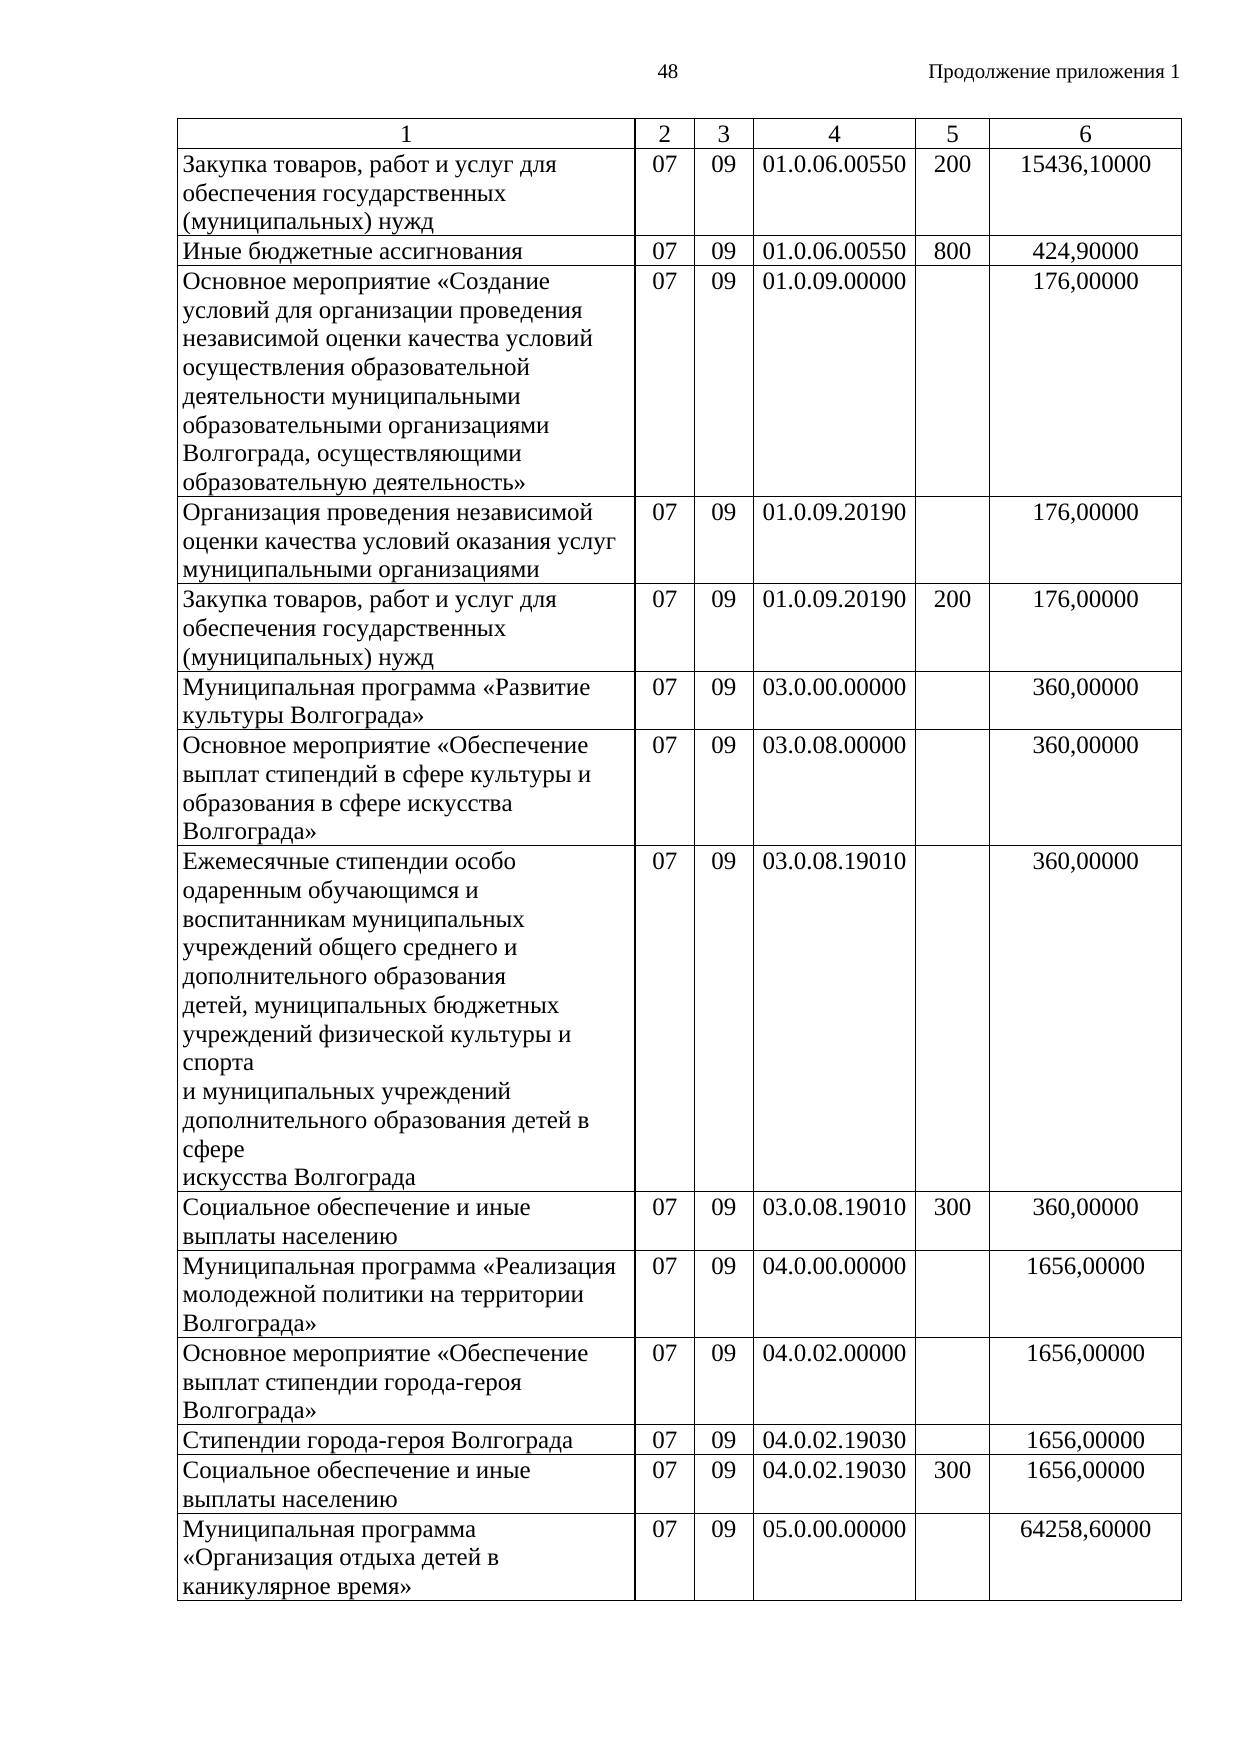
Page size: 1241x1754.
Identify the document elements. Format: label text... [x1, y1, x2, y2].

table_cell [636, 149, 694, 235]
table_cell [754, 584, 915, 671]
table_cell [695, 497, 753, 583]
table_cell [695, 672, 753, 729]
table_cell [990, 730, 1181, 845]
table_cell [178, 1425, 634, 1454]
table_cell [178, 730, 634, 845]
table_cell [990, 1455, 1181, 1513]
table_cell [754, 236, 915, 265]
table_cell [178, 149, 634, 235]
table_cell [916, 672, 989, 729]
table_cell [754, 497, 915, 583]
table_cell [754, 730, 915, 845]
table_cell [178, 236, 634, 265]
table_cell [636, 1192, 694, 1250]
table_header 4 [754, 119, 915, 148]
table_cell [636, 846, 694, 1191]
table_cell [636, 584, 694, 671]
table_header 6 [990, 119, 1181, 148]
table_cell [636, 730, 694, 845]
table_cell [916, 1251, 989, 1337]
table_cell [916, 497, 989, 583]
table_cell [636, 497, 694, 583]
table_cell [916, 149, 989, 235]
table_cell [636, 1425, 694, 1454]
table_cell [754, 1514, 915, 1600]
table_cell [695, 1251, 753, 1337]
table_header 2 [636, 119, 694, 148]
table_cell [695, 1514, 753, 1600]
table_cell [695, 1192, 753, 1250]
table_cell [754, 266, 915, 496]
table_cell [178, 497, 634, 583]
table_header 3 [695, 119, 753, 148]
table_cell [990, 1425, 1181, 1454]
table_header 1 [178, 119, 634, 148]
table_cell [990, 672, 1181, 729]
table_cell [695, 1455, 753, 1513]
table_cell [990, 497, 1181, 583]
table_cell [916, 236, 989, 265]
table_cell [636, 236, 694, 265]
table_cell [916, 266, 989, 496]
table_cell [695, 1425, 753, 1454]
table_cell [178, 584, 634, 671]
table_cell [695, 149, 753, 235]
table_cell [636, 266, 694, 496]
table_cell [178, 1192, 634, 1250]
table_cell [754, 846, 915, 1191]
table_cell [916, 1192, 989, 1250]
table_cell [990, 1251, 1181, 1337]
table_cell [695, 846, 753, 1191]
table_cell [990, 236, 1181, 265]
table_header 5 [916, 119, 989, 148]
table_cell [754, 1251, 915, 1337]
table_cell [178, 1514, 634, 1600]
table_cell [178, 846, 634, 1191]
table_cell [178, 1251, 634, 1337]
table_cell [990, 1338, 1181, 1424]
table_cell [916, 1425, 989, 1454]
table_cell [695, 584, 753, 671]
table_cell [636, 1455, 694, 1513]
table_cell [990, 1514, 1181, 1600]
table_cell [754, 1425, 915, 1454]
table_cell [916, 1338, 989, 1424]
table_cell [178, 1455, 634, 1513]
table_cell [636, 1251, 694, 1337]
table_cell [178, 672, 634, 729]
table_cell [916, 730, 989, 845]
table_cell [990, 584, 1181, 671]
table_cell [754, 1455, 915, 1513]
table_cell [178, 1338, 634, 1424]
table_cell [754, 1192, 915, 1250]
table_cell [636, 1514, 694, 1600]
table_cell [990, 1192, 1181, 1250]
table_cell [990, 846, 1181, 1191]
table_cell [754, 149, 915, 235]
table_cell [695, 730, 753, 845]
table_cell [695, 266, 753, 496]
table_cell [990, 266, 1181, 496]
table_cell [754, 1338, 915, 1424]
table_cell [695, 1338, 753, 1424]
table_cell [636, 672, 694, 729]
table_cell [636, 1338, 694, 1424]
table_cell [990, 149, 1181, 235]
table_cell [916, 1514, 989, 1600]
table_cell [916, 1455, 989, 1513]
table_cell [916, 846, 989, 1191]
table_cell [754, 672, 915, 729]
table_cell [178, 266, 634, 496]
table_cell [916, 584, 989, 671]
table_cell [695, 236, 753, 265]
